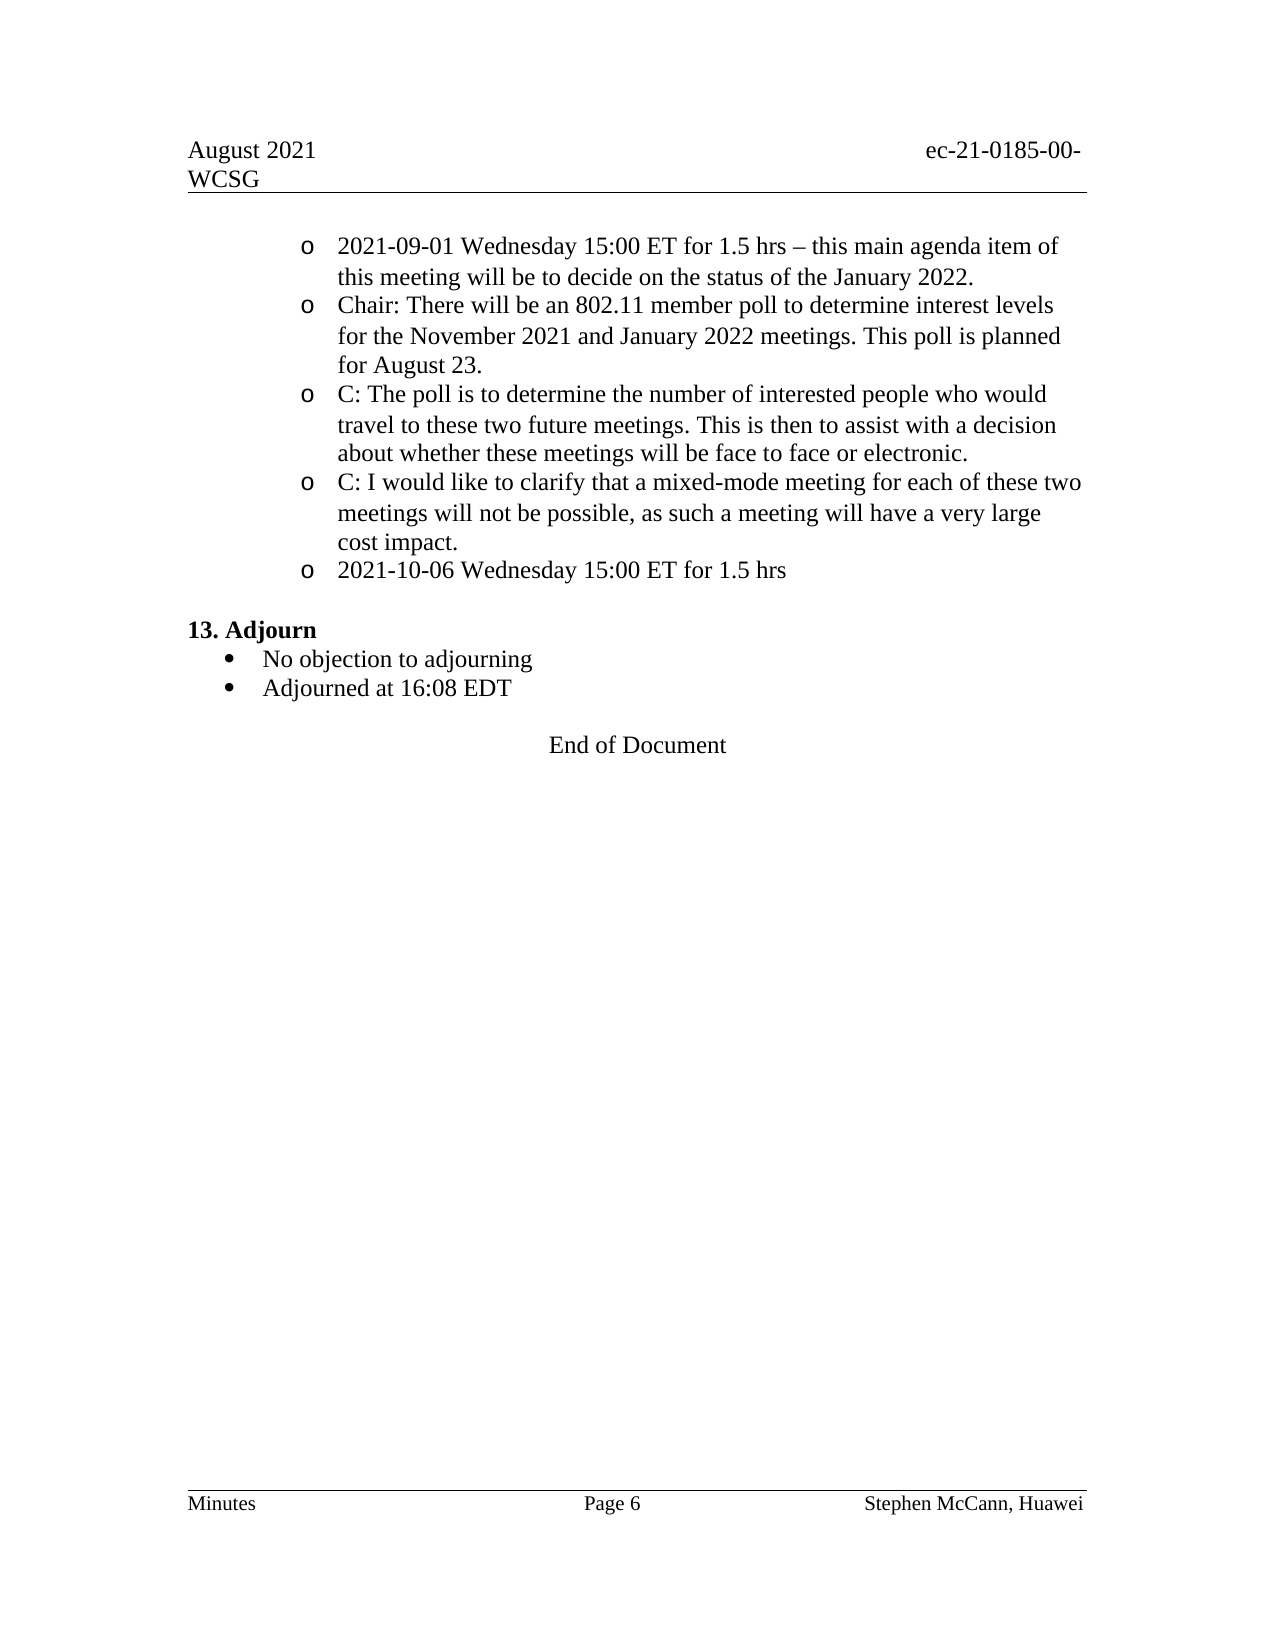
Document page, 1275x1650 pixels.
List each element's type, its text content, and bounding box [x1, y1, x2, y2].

list Adjourned at 16:08 EDT [225, 673, 1087, 701]
list Adjourn [187, 615, 1087, 644]
list C: I would like to clarify that a mixed-mode meeting for each of these two meetings will not be possible, as such a meeting will have a very large cost impact. [300, 467, 1087, 556]
list C: The poll is to determine the number of interested people who would travel to these two future meetings. This is then to assist with a decision about whether these meetings will be face to face or electronic. [300, 379, 1087, 467]
text End of Document [187, 730, 1087, 759]
list No objection to adjourning [225, 644, 1087, 673]
list 2021-10-06 Wednesday 15:00 ET for 1.5 hrs [300, 556, 1087, 586]
list 2021-09-01 Wednesday 15:00 ET for 1.5 hrs – this main agenda item of this meeting will be to decide on the status of the January 2022. [300, 231, 1087, 291]
list Chair: There will be an 802.11 member poll to determine interest levels for the November 2021 and January 2022 meetings. This poll is planned for August 23. [300, 291, 1087, 379]
